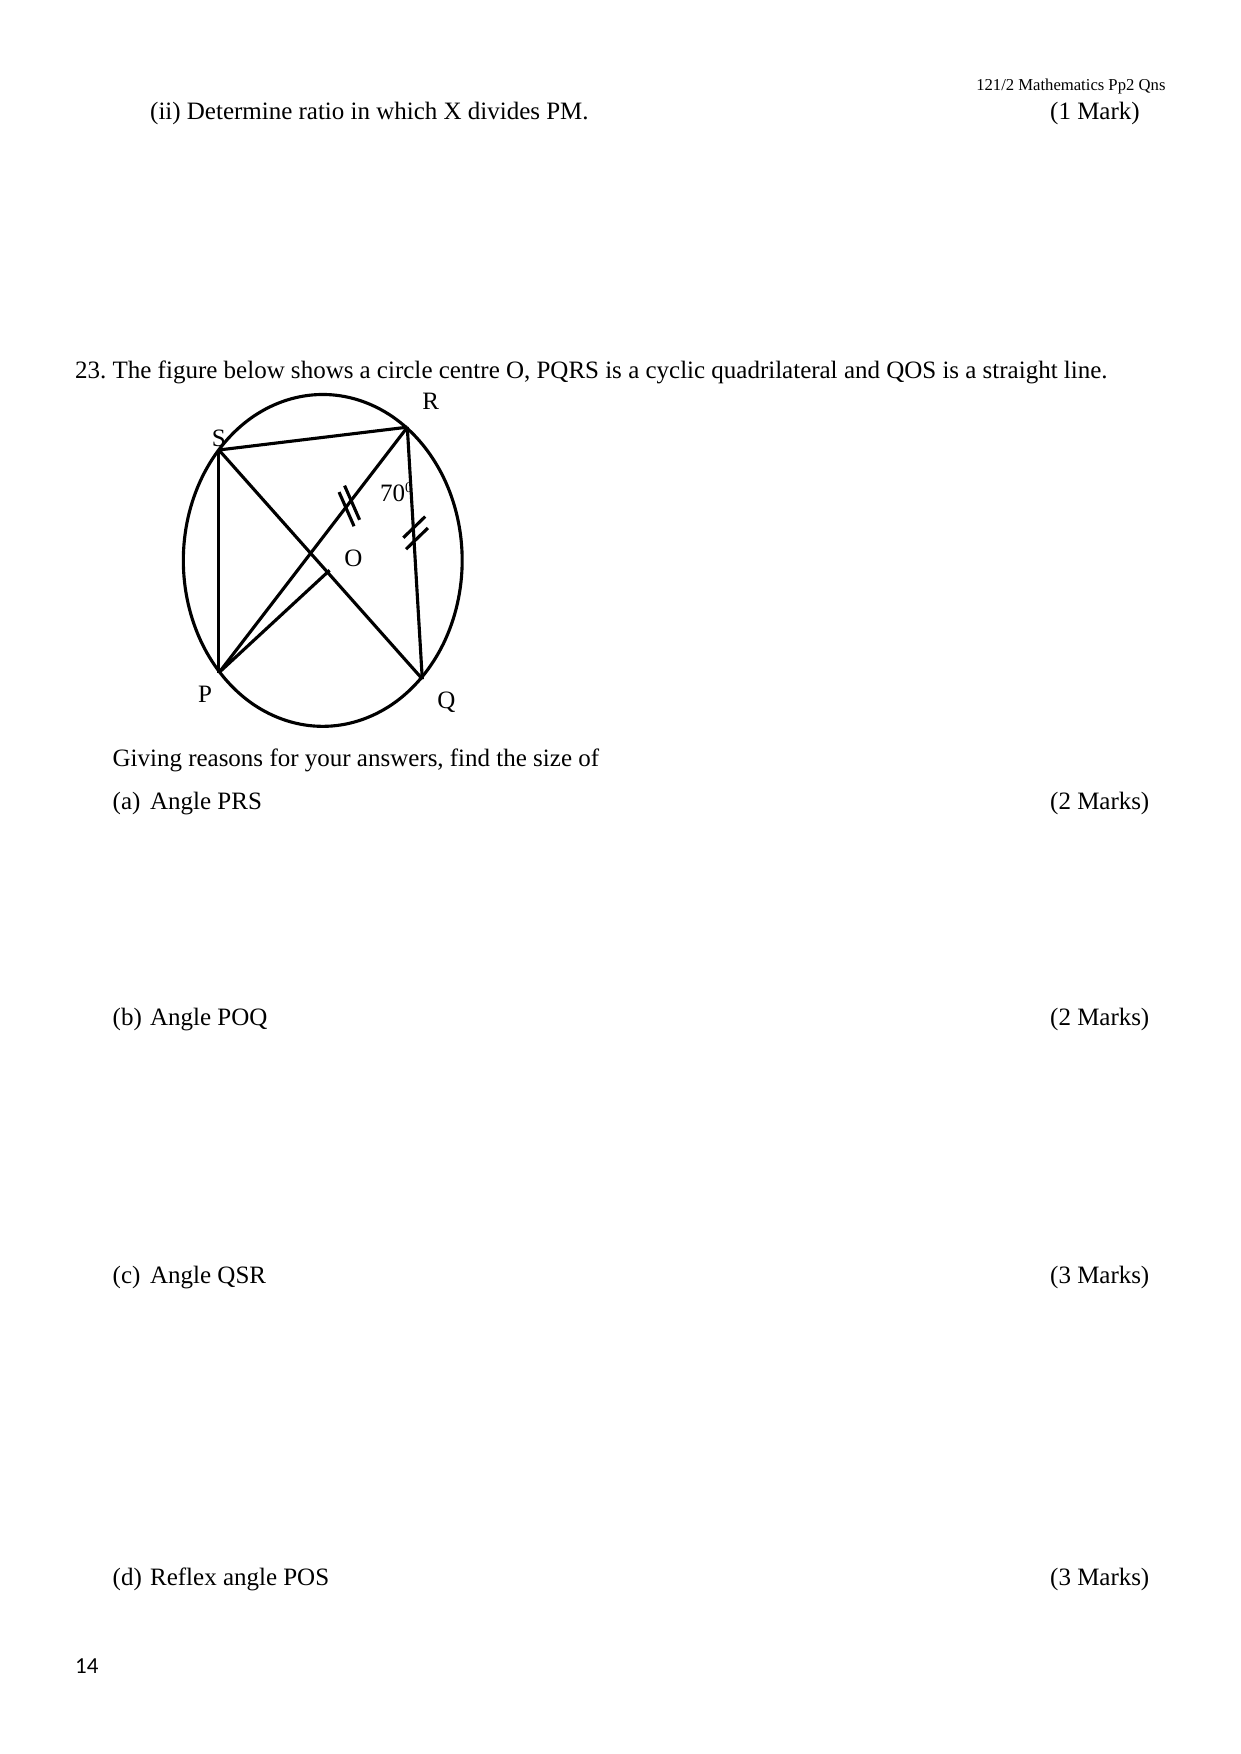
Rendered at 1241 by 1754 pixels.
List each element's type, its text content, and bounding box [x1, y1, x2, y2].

list Reflex angle POS (3 Marks) [112, 1562, 1165, 1591]
list Angle PRS (2 Marks) [112, 786, 1165, 815]
list Angle QSR (3 Marks) [112, 1261, 1165, 1289]
text Giving reasons for your answers, find the size of [112, 743, 1165, 772]
text (ii) Determine ratio in which X divides PM. (1 Mark) [150, 96, 1165, 125]
list Angle POQ (2 Marks) [112, 1002, 1165, 1031]
list The figure below shows a circle centre O, PQRS is a cyclic quadrilateral and QOS is a straight line. [75, 355, 1165, 384]
